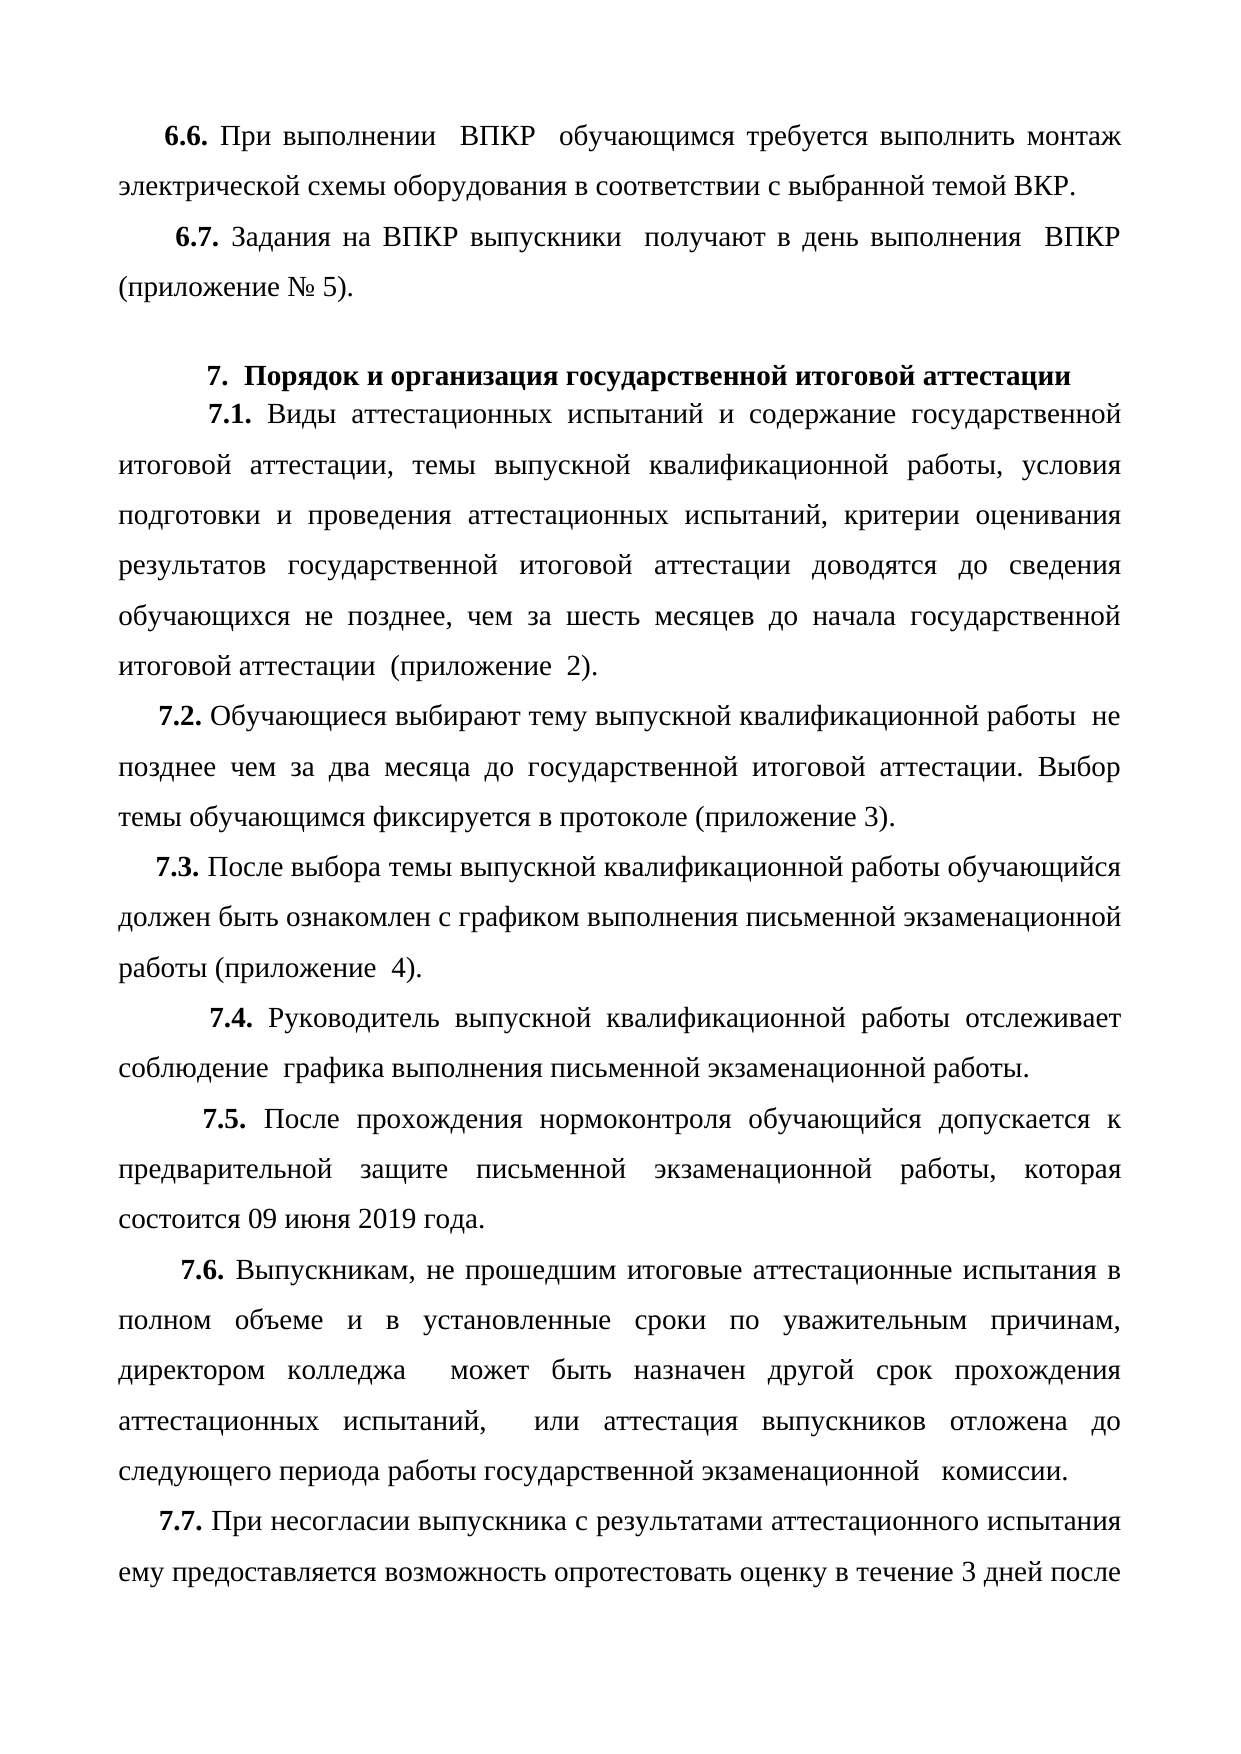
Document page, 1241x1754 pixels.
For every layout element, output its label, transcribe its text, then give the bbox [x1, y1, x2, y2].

text 7.6. Выпускникам, не прошедшим итоговые аттестационные испытания в полном объеме и в установленные сроки по уважительным причинам, директором колледжа может быть назначен другой срок прохождения аттестационных испытаний, или аттестация выпускников отложена до следующего периода работы государственной экзаменационной комиссии. [118, 1252, 1122, 1487]
text 7.3. После выбора темы выпускной квалификационной работы обучающийся должен быть ознакомлен с графиком выполнения письменной экзаменационной работы (приложение 4). [118, 849, 1122, 983]
list Порядок и организация государственной итоговой аттестации [156, 358, 1122, 391]
text 7.1. Виды аттестационных испытаний и содержание государственной итоговой аттестации, темы выпускной квалификационной работы, условия подготовки и проведения аттестационных испытаний, критерии оценивания результатов государственной итоговой аттестации доводятся до сведения обучающихся не позднее, чем за шесть месяцев до начала государственной итоговой аттестации (приложение 2). [118, 396, 1122, 682]
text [118, 1503, 1122, 1587]
text 7.4. Руководитель выпускной квалификационной работы отслеживает соблюдение графика выполнения письменной экзаменационной работы. [118, 1000, 1122, 1084]
text 7.2. Обучающиеся выбирают тему выпускной квалификационной работы не позднее чем за два месяца до государственной итоговой аттестации. Выбор темы обучающимся фиксируется в протоколе (приложение 3). [118, 698, 1122, 832]
text 6.7. Задания на ВПКР выпускники получают в день выполнения ВПКР (приложение № 5). [118, 219, 1122, 303]
text 7.5. После прохождения нормоконтроля обучающийся допускается к предварительной защите письменной экзаменационной работы, которая состоится 09 июня 2019 года. [118, 1101, 1122, 1235]
text 6.6. При выполнении ВПКР обучающимся требуется выполнить монтаж электрической схемы оборудования в соответствии с выбранной темой ВКР. [118, 118, 1122, 202]
